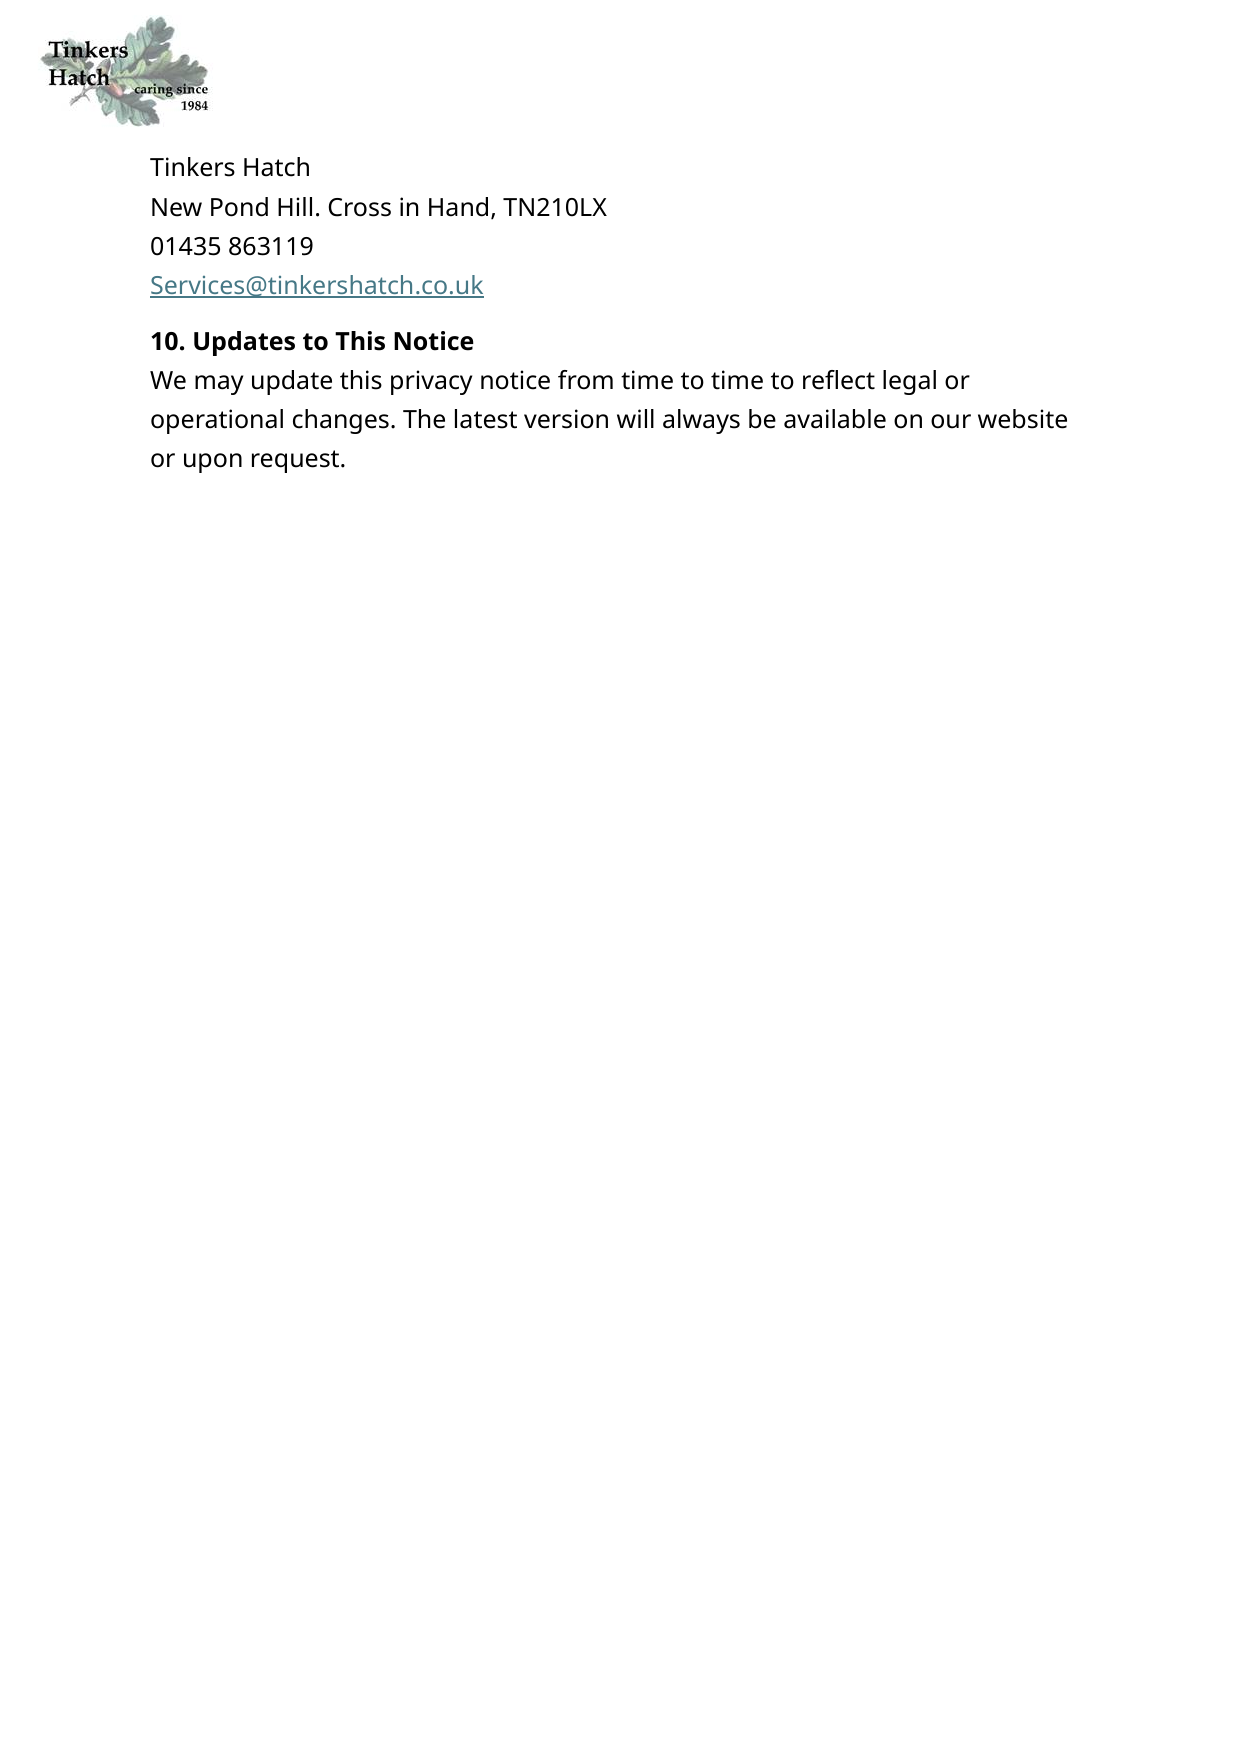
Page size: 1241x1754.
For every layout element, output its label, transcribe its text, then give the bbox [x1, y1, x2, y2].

picture [37, 15, 216, 129]
text Tinkers Hatch New Pond Hill. Cross in Hand, TN210LX 01435 863119 Services@tinkershatch.co.uk [150, 150, 1090, 302]
text 10. Updates to This Notice We may update this privacy notice from time to time to reflect legal or operational changes. The latest version will always be available on our website or upon request. [150, 323, 1090, 475]
